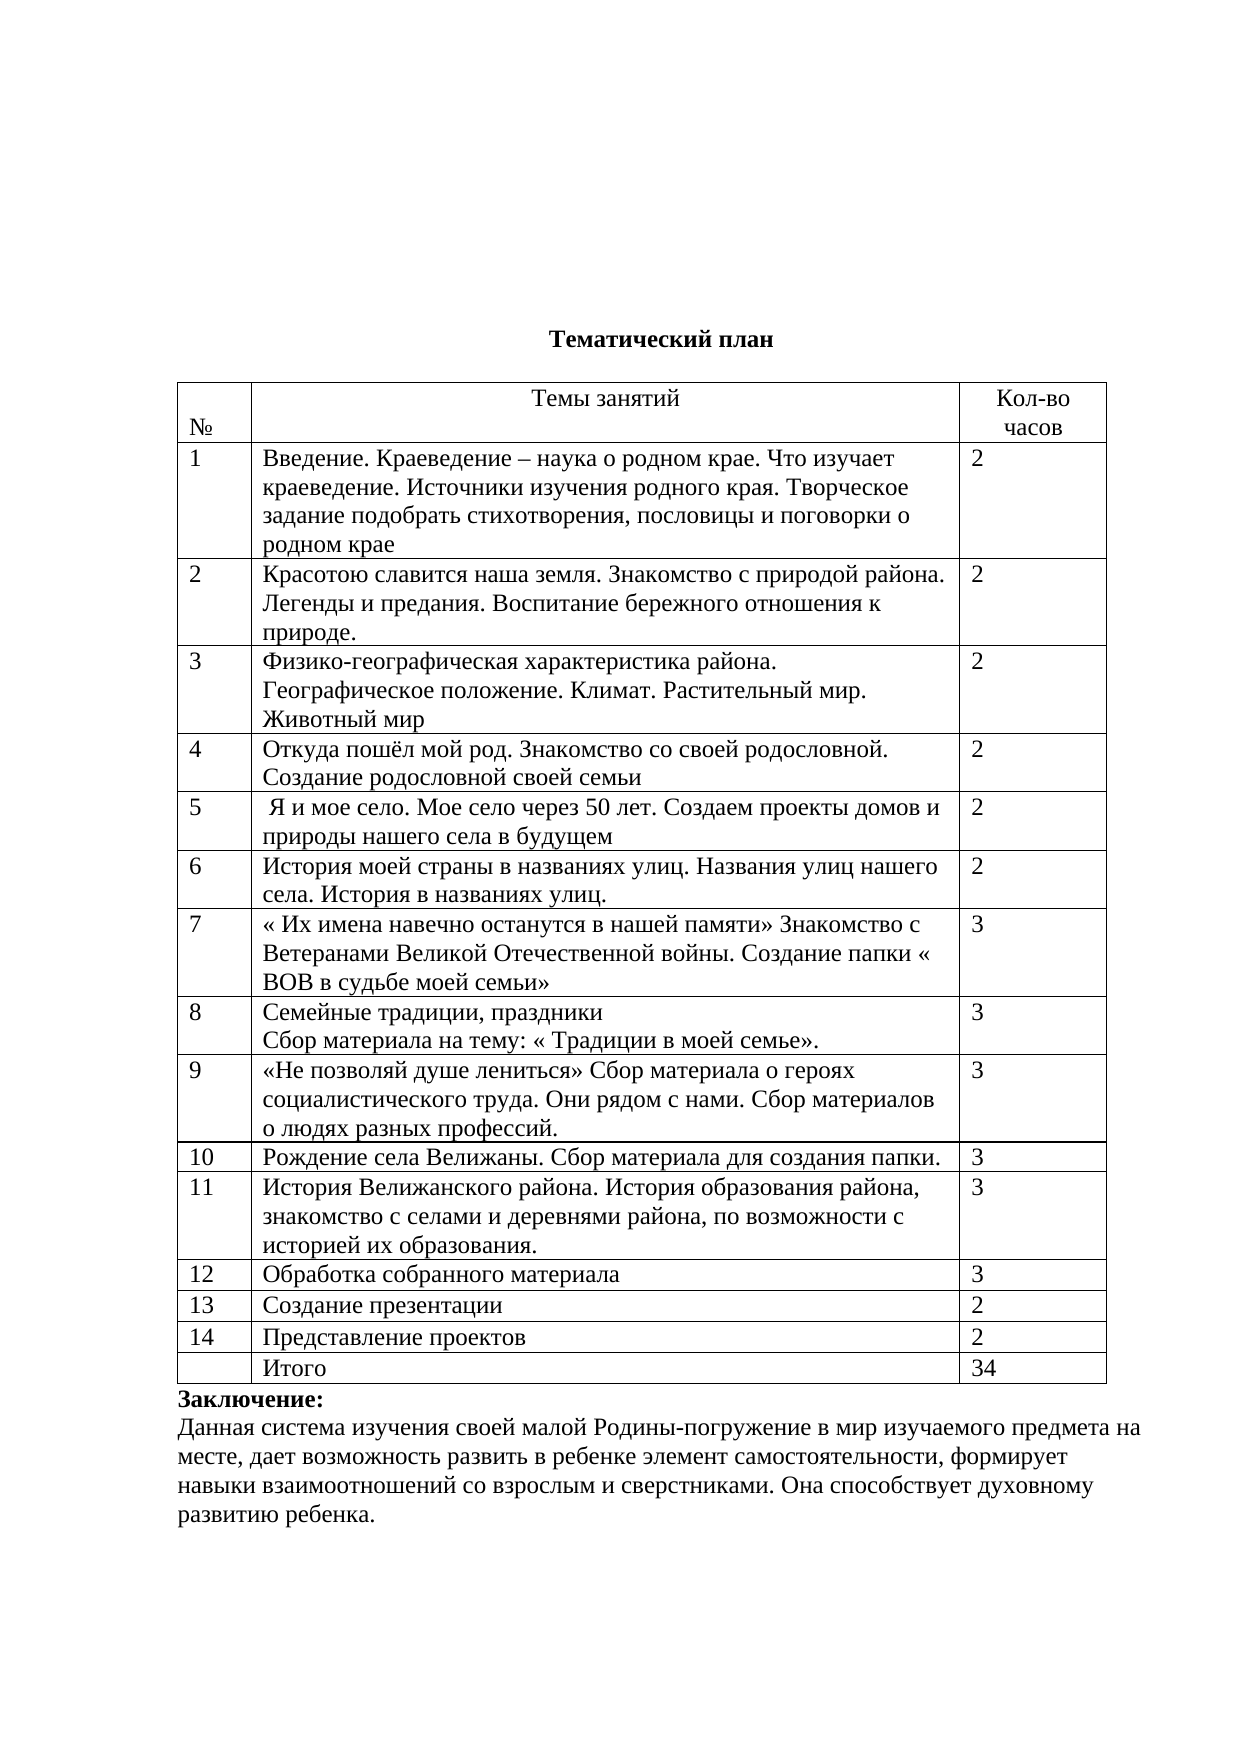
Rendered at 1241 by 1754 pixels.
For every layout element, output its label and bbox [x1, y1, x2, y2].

table_cell [174, 118, 1148, 1531]
